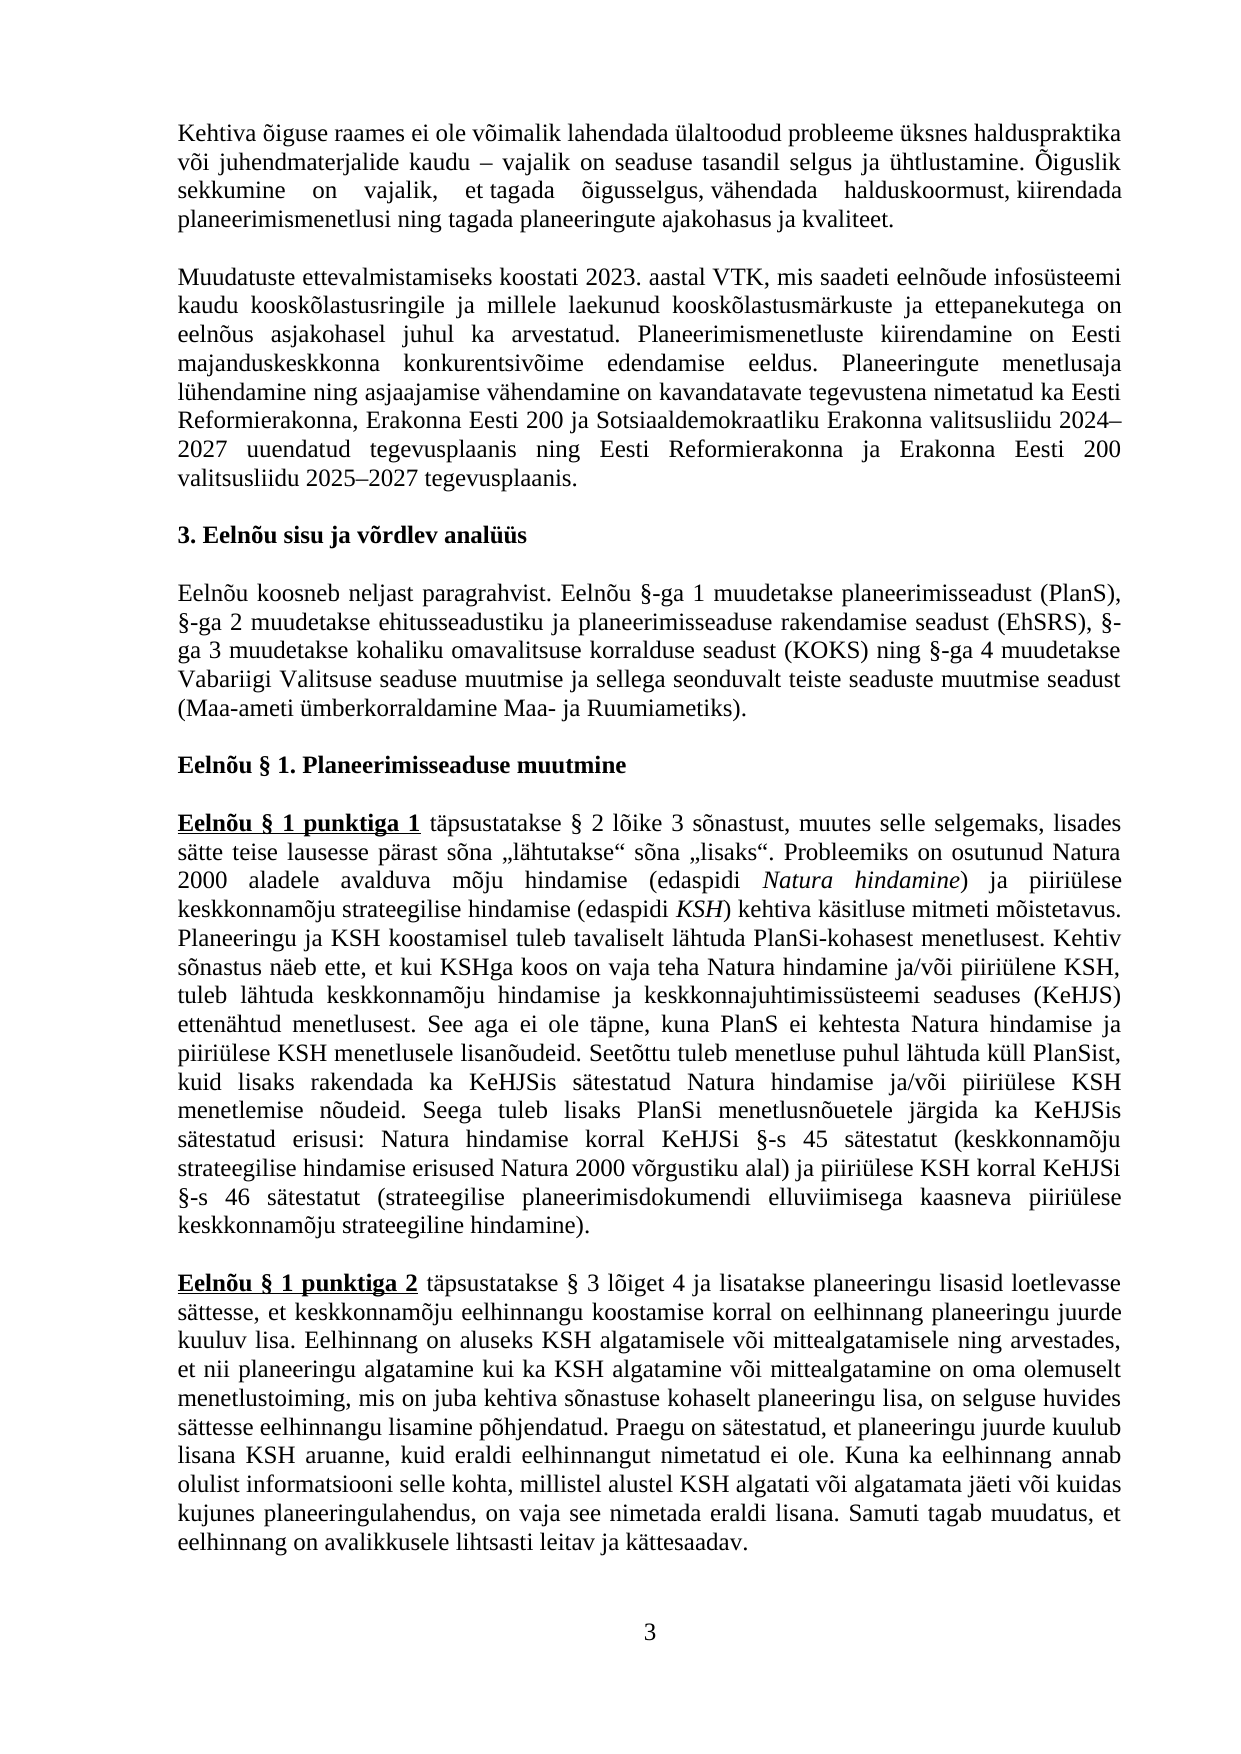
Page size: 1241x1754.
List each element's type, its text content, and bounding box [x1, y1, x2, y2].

text Muudatuste ettevalmistamiseks koostati 2023. aastal VTK, mis saadeti eelnõude infosüsteemi kaudu kooskõlastusringile ja millele laekunud kooskõlastusmärkuste ja ettepanekutega on eelnõus asjakohasel juhul ka arvestatud. Planeerimismenetluste kiirendamine on Eesti majanduskeskkonna konkurentsivõime edendamise eeldus. Planeeringute menetlusaja lühendamine ning asjaajamise vähendamine on kavandatavate tegevustena nimetatud ka Eesti Reformierakonna, Erakonna Eesti 200 ja Sotsiaaldemokraatliku Erakonna valitsusliidu 2024–2027 uuendatud tegevusplaanis ning Eesti Reformierakonna ja Erakonna Eesti 200 valitsusliidu 2025–2027 tegevusplaanis. [177, 262, 1122, 492]
text Eelnõu § 1. Planeerimisseaduse muutmine [177, 751, 1122, 779]
text Eelnõu § 1 punktiga 2 täpsustatakse § 3 lõiget 4 ja lisatakse planeeringu lisasid loetlevasse sättesse, et keskkonnamõju eelhinnangu koostamise korral on eelhinnang planeeringu juurde kuuluv lisa. Eelhinnang on aluseks KSH algatamisele või mittealgatamisele ning arvestades, et nii planeeringu algatamine kui ka KSH algatamine või mittealgatamine on oma olemuselt menetlustoiming, mis on juba kehtiva sõnastuse kohaselt planeeringu lisa, on selguse huvides sättesse eelhinnangu lisamine põhjendatud. Praegu on sätestatud, et planeeringu juurde kuulub lisana KSH aruanne, kuid eraldi eelhinnangut nimetatud ei ole. Kuna ka eelhinnang annab olulist informatsiooni selle kohta, millistel alustel KSH algatati või algatamata jäeti või kuidas kujunes planeeringulahendus, on vaja see nimetada eraldi lisana. Samuti tagab muudatus, et eelhinnang on avalikkusele lihtsasti leitav ja kättesaadav. [177, 1412, 1122, 1556]
text Eelnõu koosneb neljast paragrahvist. Eelnõu §-ga 1 muudetakse planeerimisseadust (PlanS), §-ga 2 muudetakse ehitusseadustiku ja planeerimisseaduse rakendamise seadust (EhSRS), §-ga 3 muudetakse kohaliku omavalitsuse korralduse seadust (KOKS) ning §-ga 4 muudetakse Vabariigi Valitsuse seaduse muutmise ja sellega seonduvalt teiste seaduste muutmise seadust (Maa-ameti ümberkorraldamine Maa- ja Ruumiametiks). [177, 578, 1122, 722]
text 3. Eelnõu sisu ja võrdlev analüüs [177, 521, 1122, 549]
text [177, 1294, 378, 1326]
text Kehtiva õiguse raames ei ole võimalik lahendada ülaltoodud probleeme üksnes halduspraktika või juhendmaterjalide kaudu – vajalik on seaduse tasandil selgus ja ühtlustamine. Õiguslik sekkumine on vajalik, et tagada õigusselgus, vähendada halduskoormust, kiirendada planeerimismenetlusi ning tagada planeeringute ajakohasus ja kvaliteet. [177, 118, 1122, 233]
text Eelnõu § 1 punktiga 1 täpsustatakse § 2 lõike 3 sõnastust, muutes selle selgemaks, lisades sätte teise lausesse pärast sõna „lähtutakse“ sõna „lisaks“. Probleemiks on osutunud Natura 2000 aladele avalduva mõju hindamise (edaspidi Natura hindamine) ja piiriülese keskkonnamõju strateegilise hindamise (edaspidi KSH) kehtiva käsitluse mitmeti mõistetavus. Planeeringu ja KSH koostamisel tuleb tavaliselt lähtuda PlanSi-kohasest menetlusest. Kehtiv sõnastus näeb ette, et kui KSHga koos on vaja teha Natura hindamine ja/või piiriülene KSH, tuleb lähtuda keskkonnamõju hindamise ja keskkonnajuhtimissüsteemi seaduses (KeHJS) ettenähtud menetlusest. See aga ei ole täpne, kuna PlanS ei kehtesta Natura hindamise ja piiriülese KSH menetlusele lisanõudeid. Seetõttu tuleb menetluse puhul lähtuda küll PlanSist, kuid lisaks rakendada ka KeHJSis sätestatud Natura hindamise ja/või piiriülese KSH menetlemise nõudeid. Seega tuleb lisaks PlanSi menetlusnõuetele järgida ka KeHJSis sätestatud erisusi: Natura hindamise korral KeHJSi §-s 45 sätestatut (keskkonnamõju strateegilise hindamise erisused Natura 2000 võrgustiku alal) ja piiriülese KSH korral KeHJSi §-s 46 sätestatut (strateegilise planeerimisdokumendi elluviimisega kaasneva piiriülese keskkonnamõju strateegiline hindamine). [177, 808, 1122, 1239]
